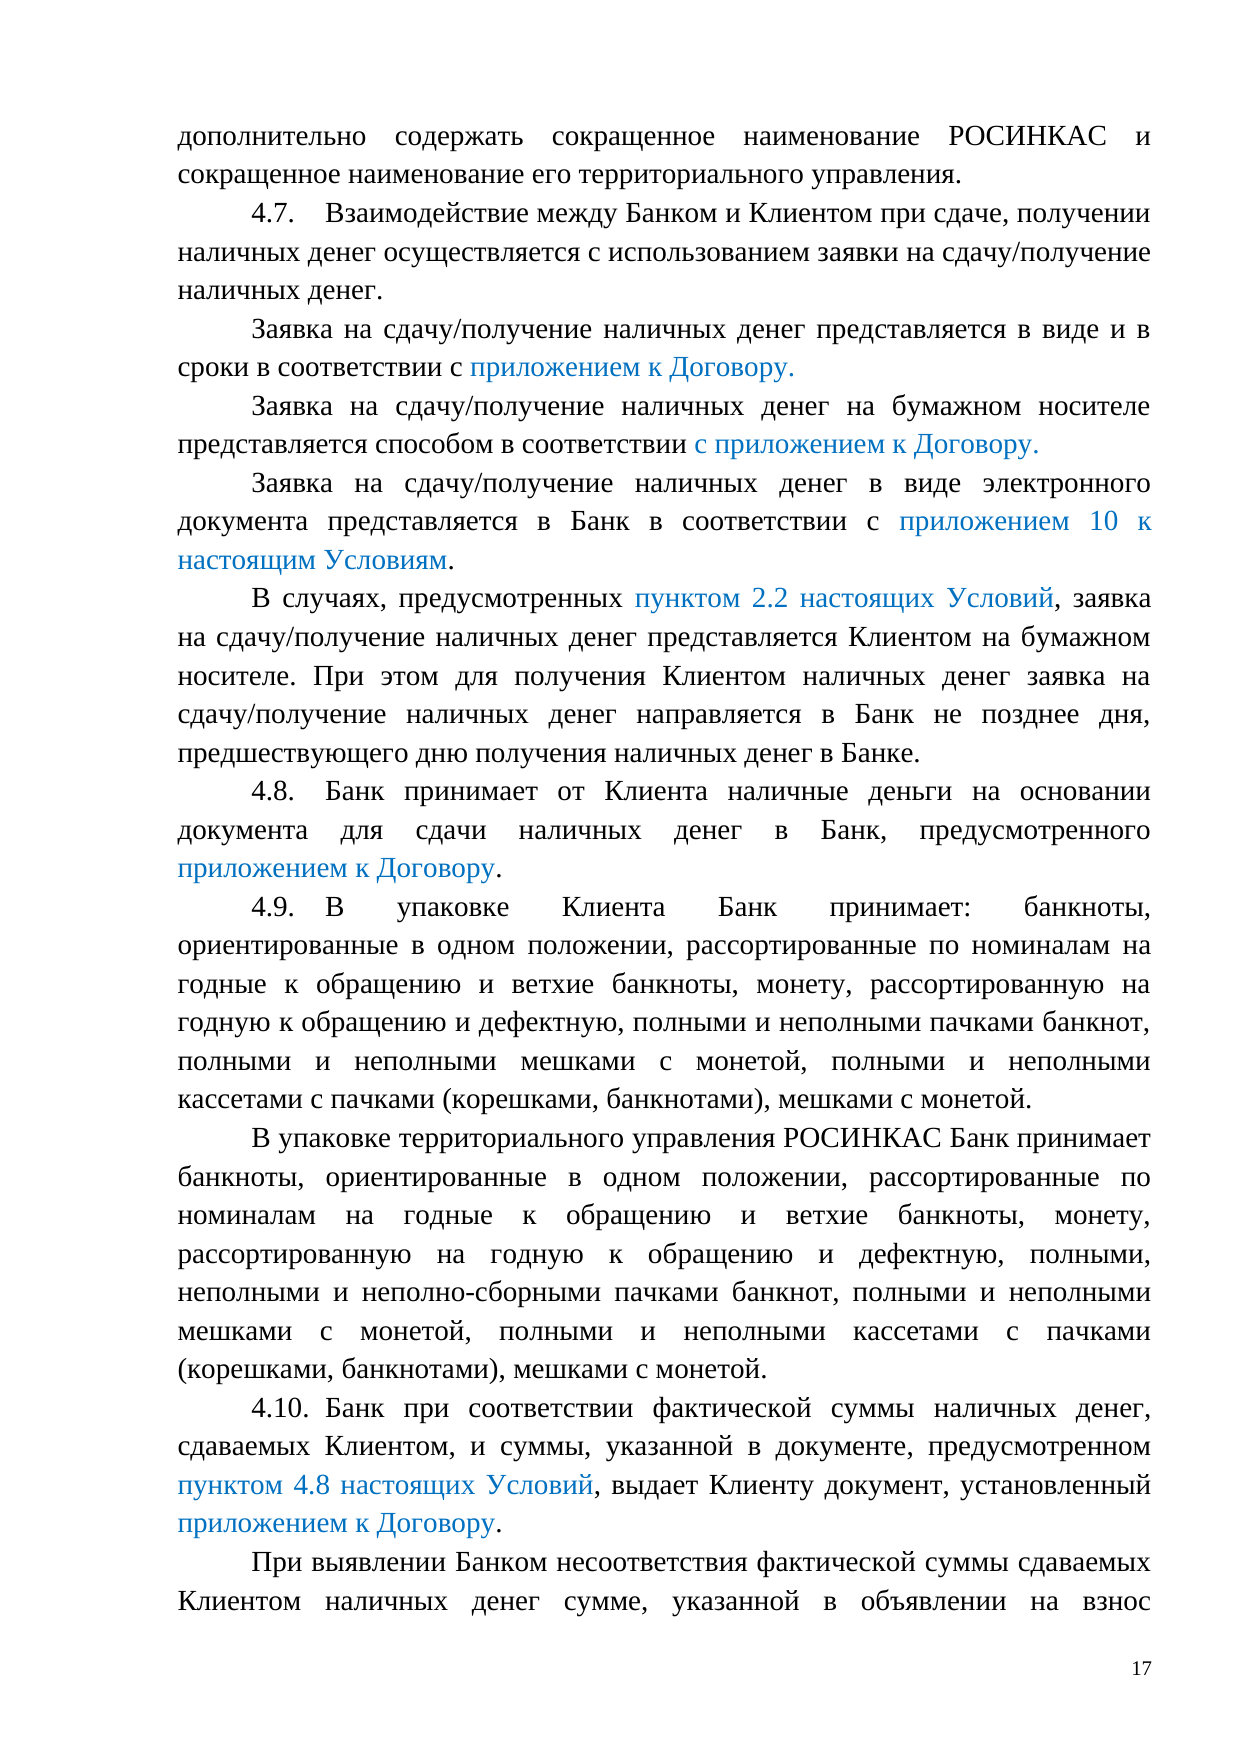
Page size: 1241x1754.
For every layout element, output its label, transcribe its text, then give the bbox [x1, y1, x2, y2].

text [177, 118, 1152, 190]
list Банк при соответствии фактической суммы наличных денег, сдаваемых Клиентом, и суммы, указанной в документе, предусмотренном пунктом 4.8 настоящих Условий, выдает Клиенту документ, установленный приложением к Договору. [177, 1390, 1152, 1539]
text В случаях, предусмотренных пунктом 2.2 настоящих Условий, заявка на сдачу/получение наличных денег представляется Клиентом на бумажном носителе. При этом для получения Клиентом наличных денег заявка на сдачу/получение наличных денег направляется в Банк не позднее дня, предшествующего дню получения наличных денег в Банке. [177, 581, 1152, 768]
list Банк принимает от Клиента наличные деньги на основании документа для сдачи наличных денег в Банк, предусмотренного приложением к Договору. [177, 773, 1152, 884]
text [177, 1544, 1152, 1616]
text Заявка на сдачу/получение наличных денег в виде электронного документа представляется в Банк в соответствии с приложением 10 к настоящим Условиям. [177, 465, 1152, 576]
text В упаковке территориального управления РОСИНКАС Банк принимает банкноты, ориентированные в одном положении, рассортированные по номиналам на годные к обращению и ветхие банкноты, монету, рассортированную на годную к обращению и дефектную, полными, неполными и неполно-сборными пачками банкнот, полными и неполными мешками с монетой, полными и неполными кассетами с пачками (корешками, банкнотами), мешками с монетой. [177, 1120, 1152, 1385]
text Заявка на сдачу/получение наличных денег представляется в виде и в сроки в соответствии с приложением к Договору. [177, 311, 1152, 383]
list В упаковке Клиента Банк принимает: банкноты, ориентированные в одном положении, рассортированные по номиналам на годные к обращению и ветхие банкноты, монету, рассортированную на годную к обращению и дефектную, полными и неполными пачками банкнот, полными и неполными мешками с монетой, полными и неполными кассетами с пачками (корешками, банкнотами), мешками с монетой. [177, 889, 1152, 1115]
text Заявка на сдачу/получение наличных денег на бумажном носителе представляется способом в соответствии с приложением к Договору. [177, 388, 1152, 460]
list Взаимодействие между Банком и Клиентом при сдаче, получении наличных денег осуществляется с использованием заявки на сдачу/получение наличных денег. [177, 195, 1152, 306]
